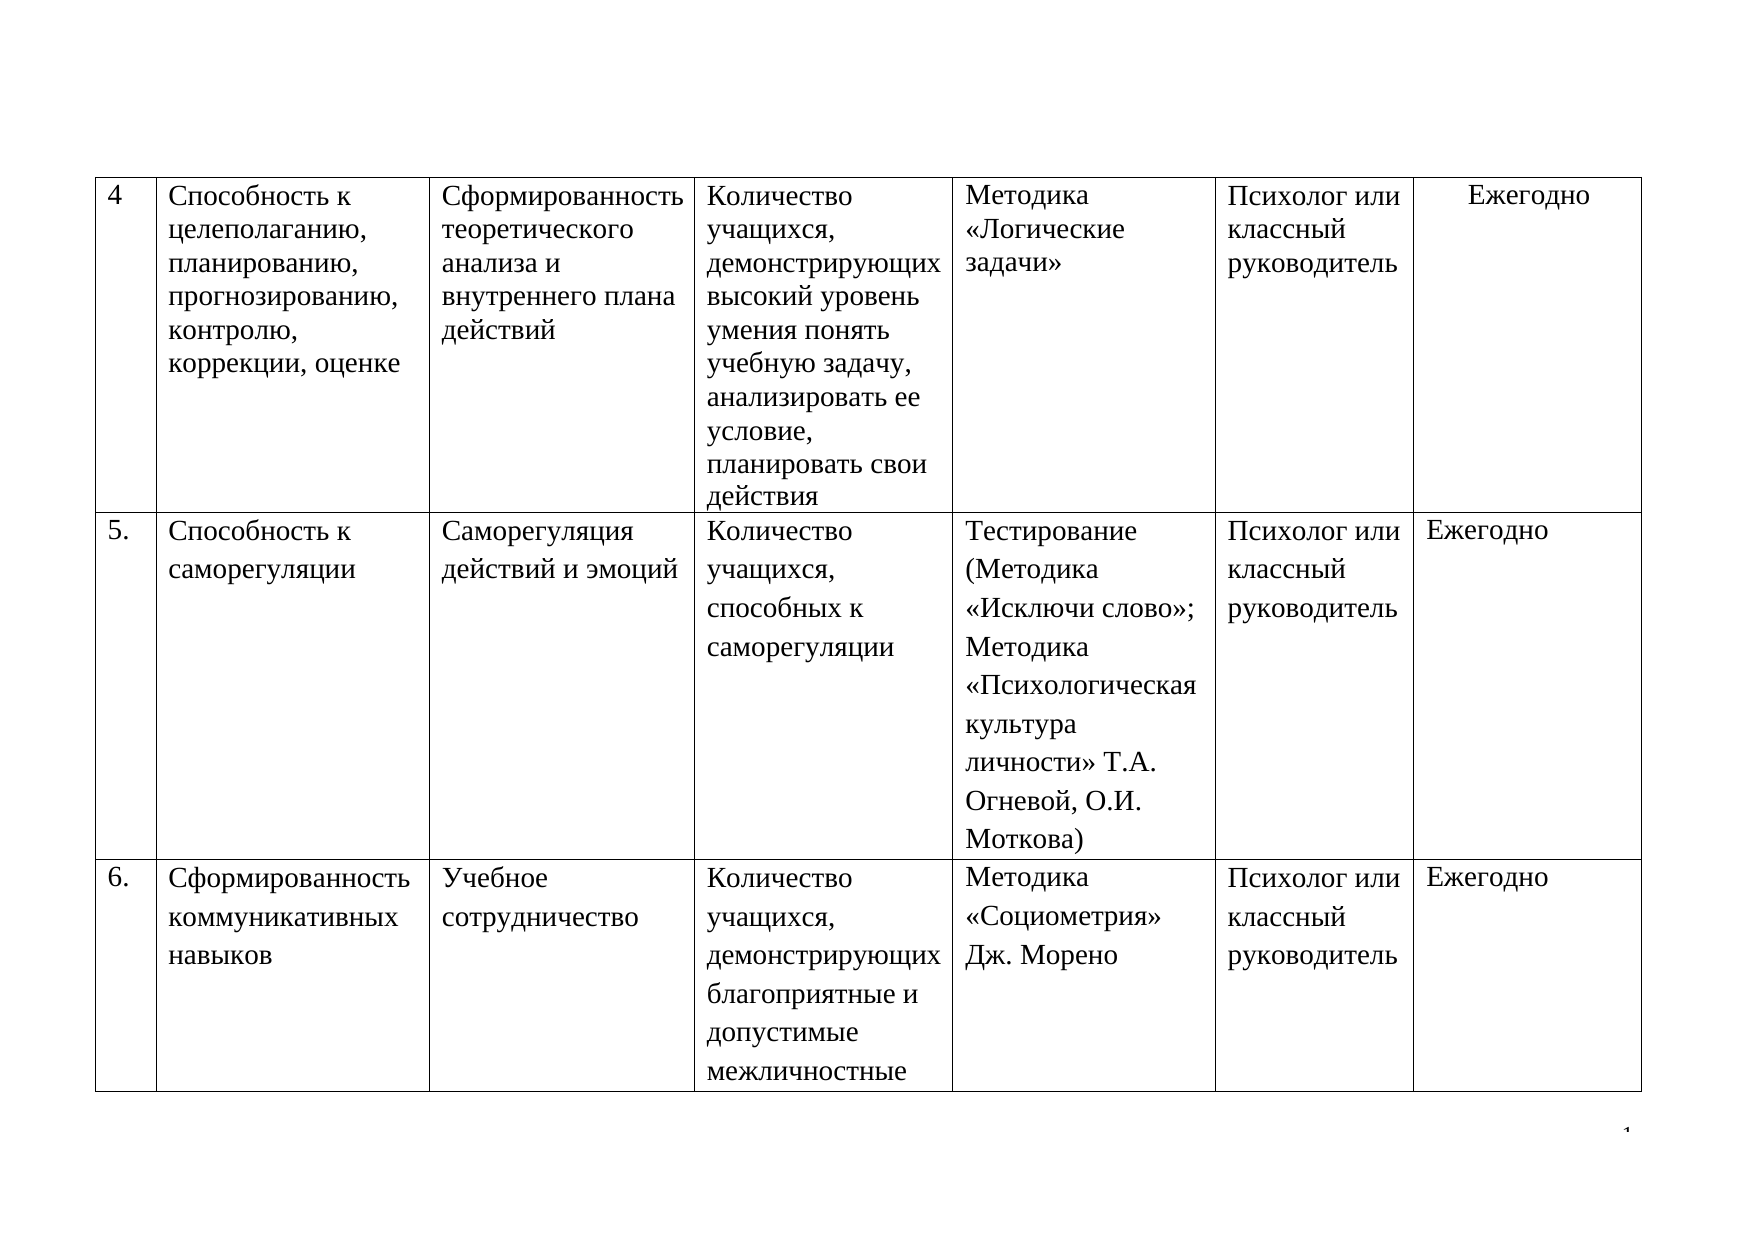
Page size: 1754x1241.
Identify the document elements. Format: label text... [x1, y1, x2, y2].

table_header Количество учащихся, демонстрирующих высокий уровень умения понять учебную задачу, анализировать ее условие, планировать свои действия [695, 178, 952, 512]
table_cell Способность к саморегуляции [157, 513, 429, 859]
table_cell Количество учащихся, способных к саморегуляции [695, 513, 952, 859]
table_cell Учебное сотрудничество [430, 860, 694, 1091]
table_header Ежегодно [1414, 178, 1641, 512]
table_cell 5. [96, 513, 156, 859]
table_cell Сформированность коммуникативных навыков [157, 860, 429, 1091]
table_cell Ежегодно [1414, 513, 1641, 859]
table_cell Саморегуляция действий и эмоций [430, 513, 694, 859]
table_header Методика «Логические задачи» [953, 178, 1215, 512]
table_header Психолог или классный руководитель [1216, 178, 1413, 512]
table_cell Ежегодно [1414, 860, 1641, 1091]
table_cell Методика «Социометрия» Дж. Морено [953, 860, 1215, 1091]
table_cell Психолог или классный руководитель [1216, 860, 1413, 1091]
table_header Сформированность теоретического анализа и внутреннего плана действий [430, 178, 694, 512]
table_cell Тестирование (Методика «Исключи слово»; Методика «Психологическая культура личности» Т.А. Огневой, О.И. Моткова) [953, 513, 1215, 859]
table_cell Психолог или классный руководитель [1216, 513, 1413, 859]
table_header 4 [96, 178, 156, 512]
table_cell Количество учащихся, демонстрирующих благоприятные и допустимые межличностные [695, 860, 952, 1091]
table_header Способность к целеполаганию, планированию, прогнозированию, контролю, коррекции, оценке [157, 178, 429, 512]
table_cell 6. [96, 860, 156, 1091]
